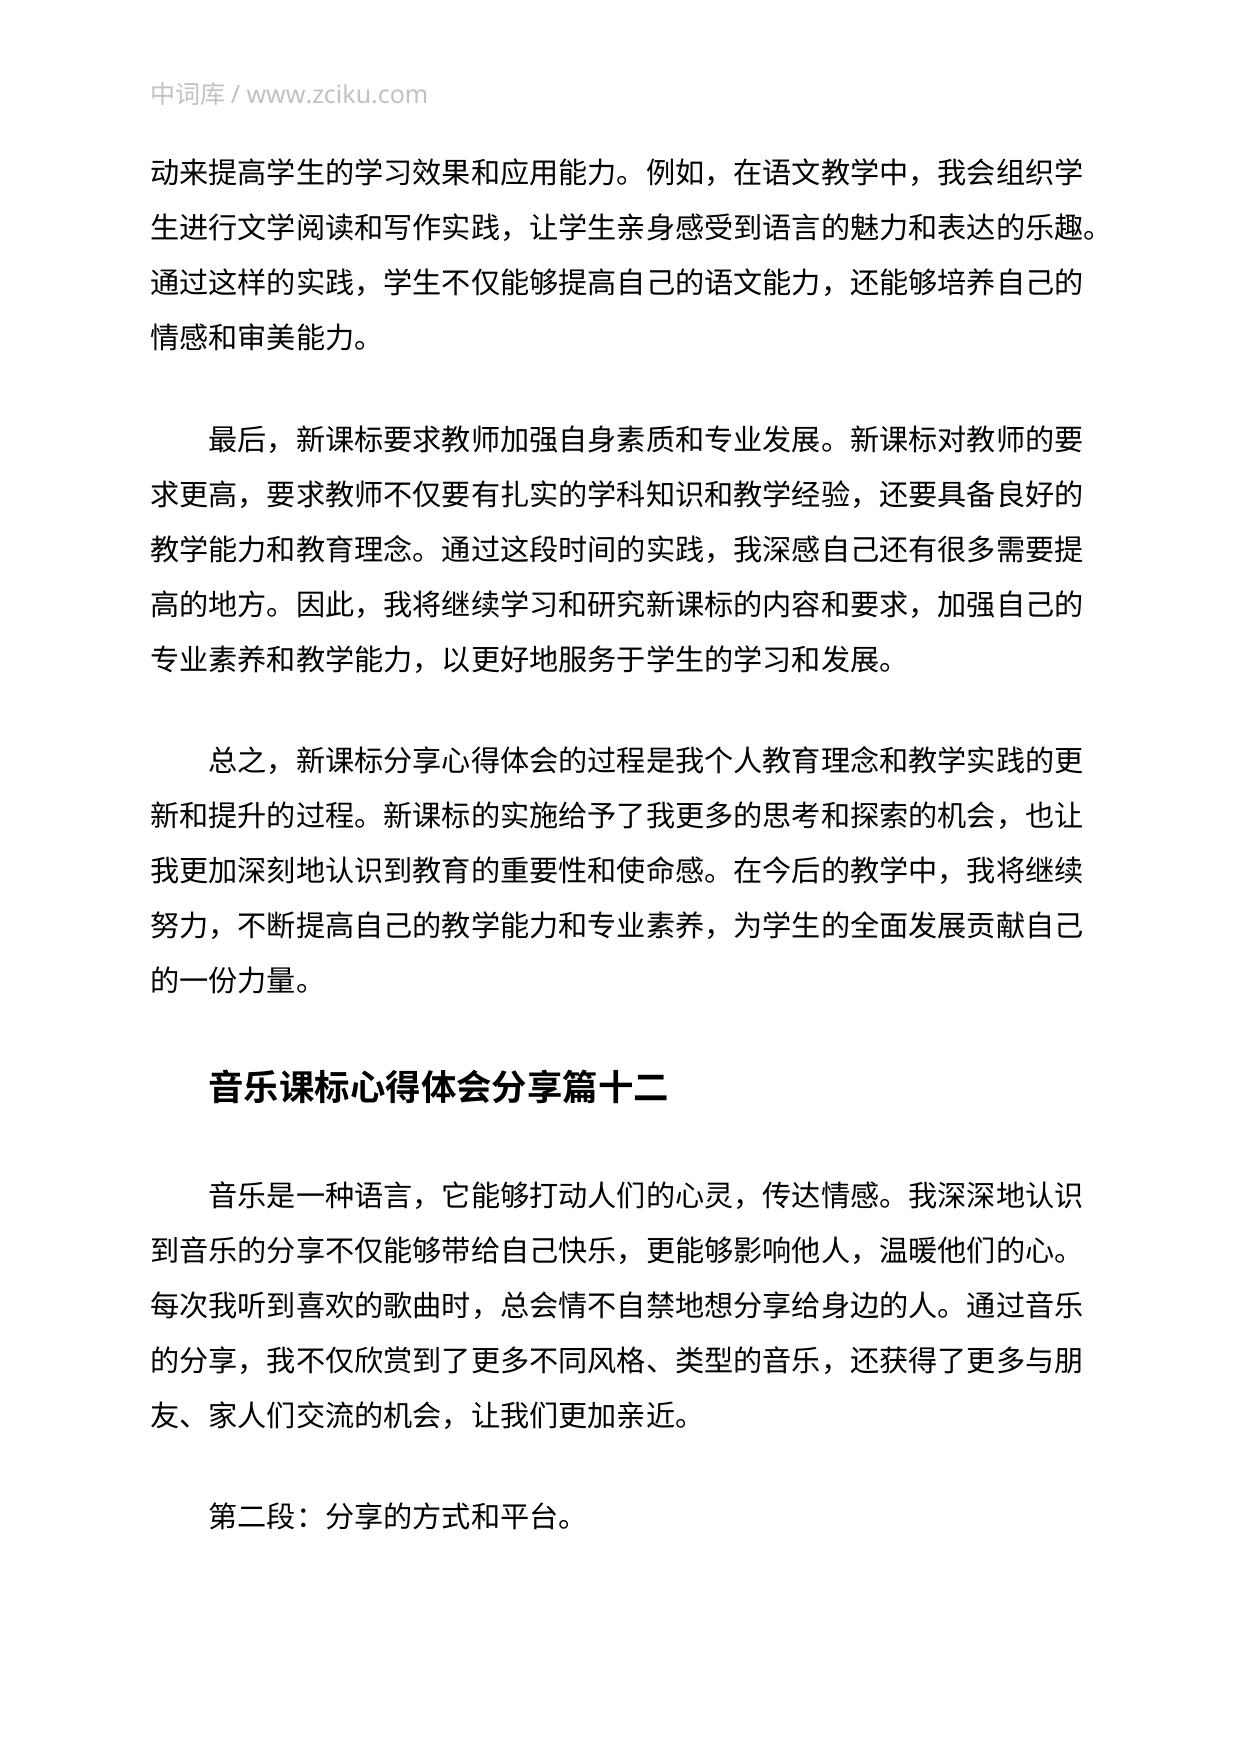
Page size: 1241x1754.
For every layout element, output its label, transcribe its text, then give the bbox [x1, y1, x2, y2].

text 最后，新课标要求教师加强自身素质和专业发展。新课标对教师的要求更高，要求教师不仅要有扎实的学科知识和教学经验，还要具备良好的教学能力和教育理念。通过这段时间的实践，我深感自己还有很多需要提高的地方。因此，我将继续学习和研究新课标的内容和要求，加强自己的专业素养和教学能力，以更好地服务于学生的学习和发展。 [150, 416, 1090, 678]
text 总之，新课标分享心得体会的过程是我个人教育理念和教学实践的更新和提升的过程。新课标的实施给予了我更多的思考和探索的机会，也让我更加深刻地认识到教育的重要性和使命感。在今后的教学中，我将继续努力，不断提高自己的教学能力和专业素养，为学生的全面发展贡献自己的一份力量。 [150, 738, 1090, 1000]
text 音乐是一种语言，它能够打动人们的心灵，传达情感。我深深地认识到音乐的分享不仅能够带给自己快乐，更能够影响他人，温暖他们的心。每次我听到喜欢的歌曲时，总会情不自禁地想分享给身边的人。通过音乐的分享，我不仅欣赏到了更多不同风格、类型的音乐，还获得了更多与朋友、家人们交流的机会，让我们更加亲近。 [150, 1173, 1090, 1434]
text 音乐课标心得体会分享篇十二 [150, 1059, 1090, 1110]
text 第二段：分享的方式和平台。 [150, 1494, 1090, 1536]
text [150, 150, 1090, 357]
